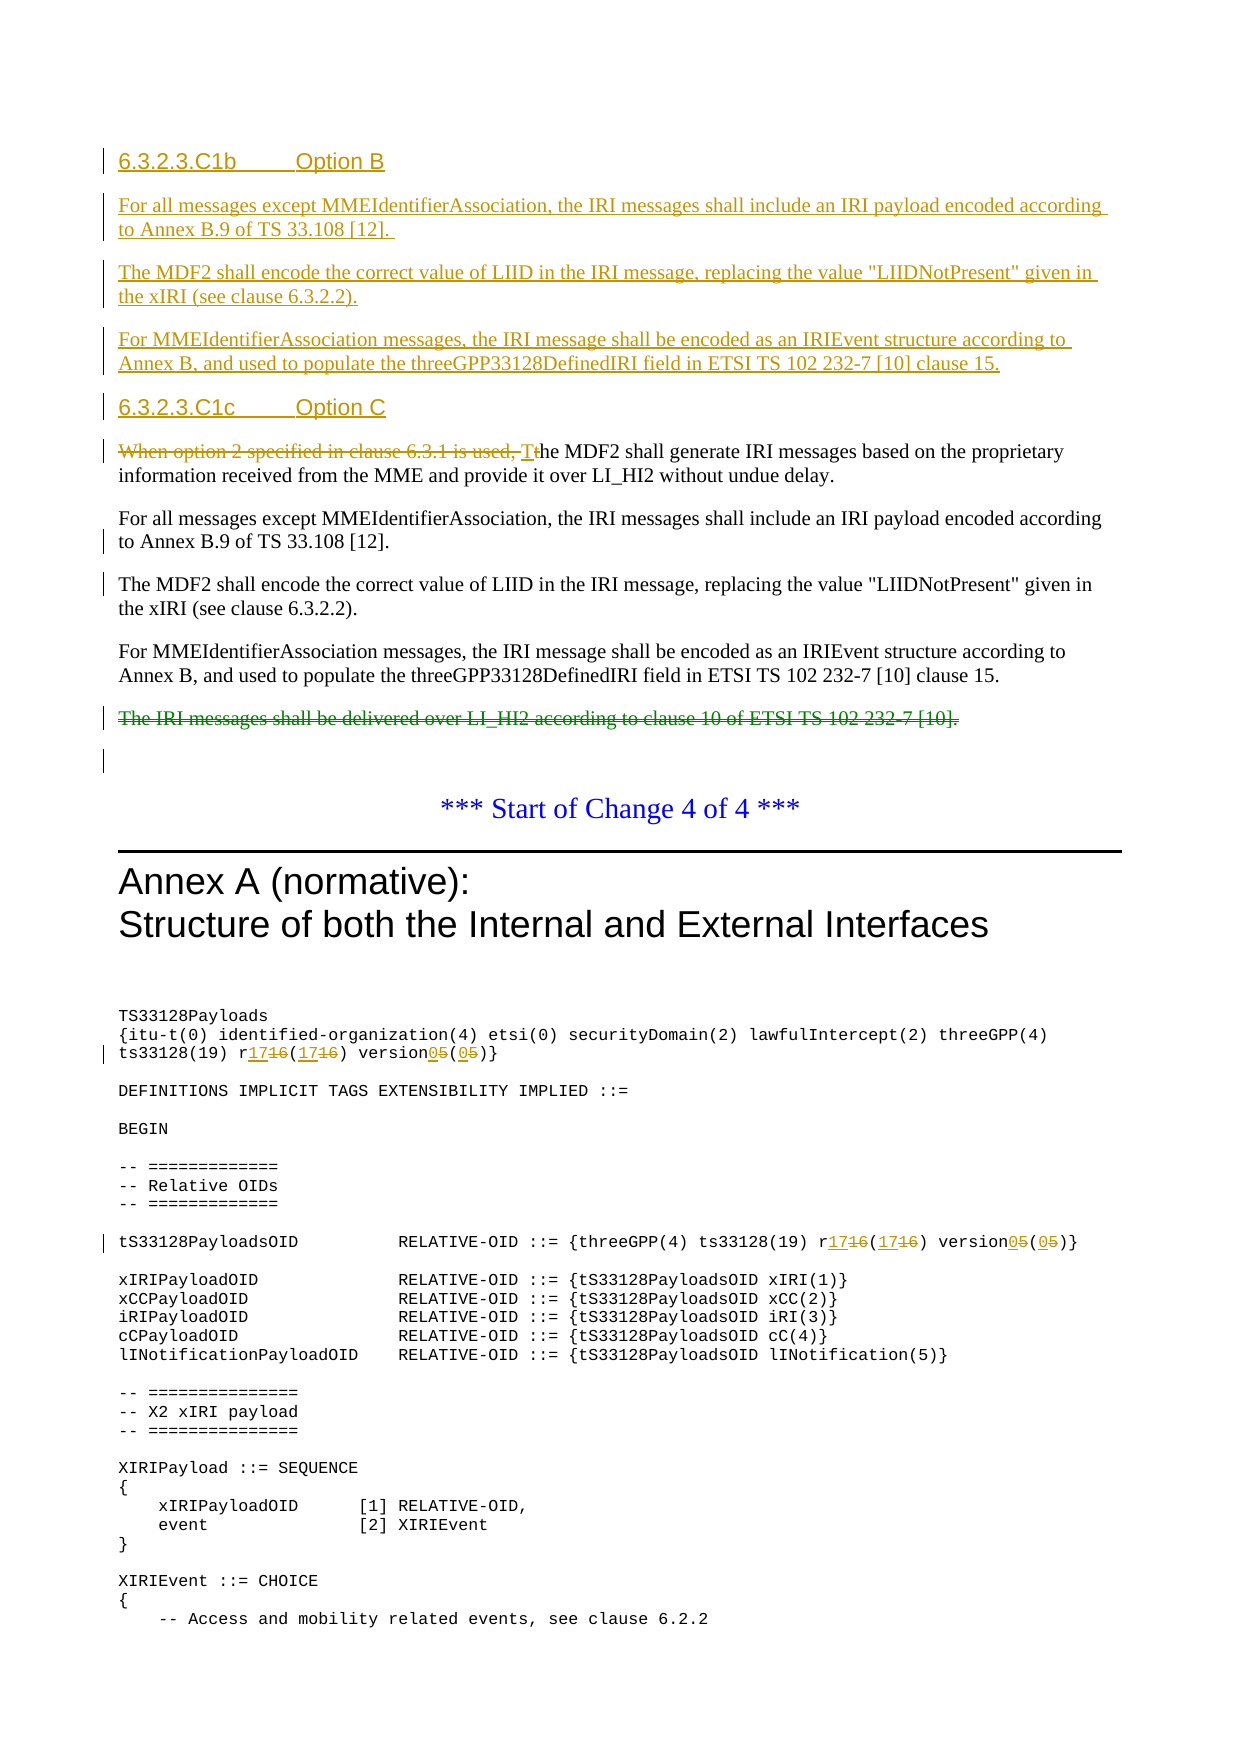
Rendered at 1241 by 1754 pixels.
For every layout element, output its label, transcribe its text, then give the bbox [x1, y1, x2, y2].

text } [118, 1535, 1122, 1554]
text The MDF2 shall encode the correct value of LIID in the IRI message, replacing the value "LIIDNotPresent" given in the xIRI (see clause 6.3.2.2). [118, 572, 1122, 620]
text xIRIPayloadOID [1] RELATIVE-OID, [118, 1498, 1122, 1516]
text For MMEIdentifierAssociation messages, the IRI message shall be encoded as an IRIEvent structure according to Annex B, and used to populate the threeGPP33128DefinedIRI field in ETSI TS 102 232-7 [10] clause 15. [118, 639, 1122, 687]
text TS33128Payloads [118, 1007, 1122, 1026]
text event [2] XIRIEvent [118, 1516, 1122, 1535]
text -- ============= [118, 1196, 1122, 1215]
text { [118, 1592, 1122, 1611]
text -- =============== [118, 1422, 1122, 1441]
text he MDF2 shall generate IRI messages based on the proprietary information received from the MME and provide it over LI_HI2 without undue delay. [118, 438, 1122, 487]
text BEGIN [118, 1121, 1122, 1139]
text -- =============== [118, 1384, 1122, 1403]
text XIRIEvent ::= CHOICE [118, 1573, 1122, 1592]
text DEFINITIONS IMPLICIT TAGS EXTENSIBILITY IMPLIED ::= [118, 1083, 1122, 1102]
text {itu-t(0) identified-organization(4) etsi(0) securityDomain(2) lawfulIntercept(2) threeGPP(4) ts33128(19) r() version()} [118, 1026, 1122, 1064]
text xIRIPayloadOID RELATIVE-OID ::= {tS33128PayloadsOID xIRI(1)} [118, 1271, 1122, 1290]
text tS33128PayloadsOID RELATIVE-OID ::= {threeGPP(4) ts33128(19) r() version()} [118, 1234, 1122, 1252]
subtitle Annex A (normative): Structure of both the Internal and External Interfaces [118, 853, 1122, 946]
text -- Relative OIDs [118, 1177, 1122, 1196]
text { [118, 1479, 1122, 1498]
text XIRIPayload ::= SEQUENCE [118, 1460, 1122, 1479]
text cCPayloadOID RELATIVE-OID ::= {tS33128PayloadsOID cC(4)} [118, 1328, 1122, 1347]
text *** Start of Change 4 of 4 *** [118, 792, 1122, 825]
text lINotificationPayloadOID RELATIVE-OID ::= {tS33128PayloadsOID lINotification(5)} [118, 1347, 1122, 1366]
text -- Access and mobility related events, see clause 6.2.2 [118, 1611, 1122, 1629]
text xCCPayloadOID RELATIVE-OID ::= {tS33128PayloadsOID xCC(2)} [118, 1290, 1122, 1309]
text For all messages except MMEIdentifierAssociation, the IRI messages shall include an IRI payload encoded according to Annex B.9 of TS 33.108 [12]. [118, 505, 1122, 553]
text -- ============= [118, 1158, 1122, 1177]
text iRIPayloadOID RELATIVE-OID ::= {tS33128PayloadsOID iRI(3)} [118, 1309, 1122, 1328]
text -- X2 xIRI payload [118, 1403, 1122, 1422]
